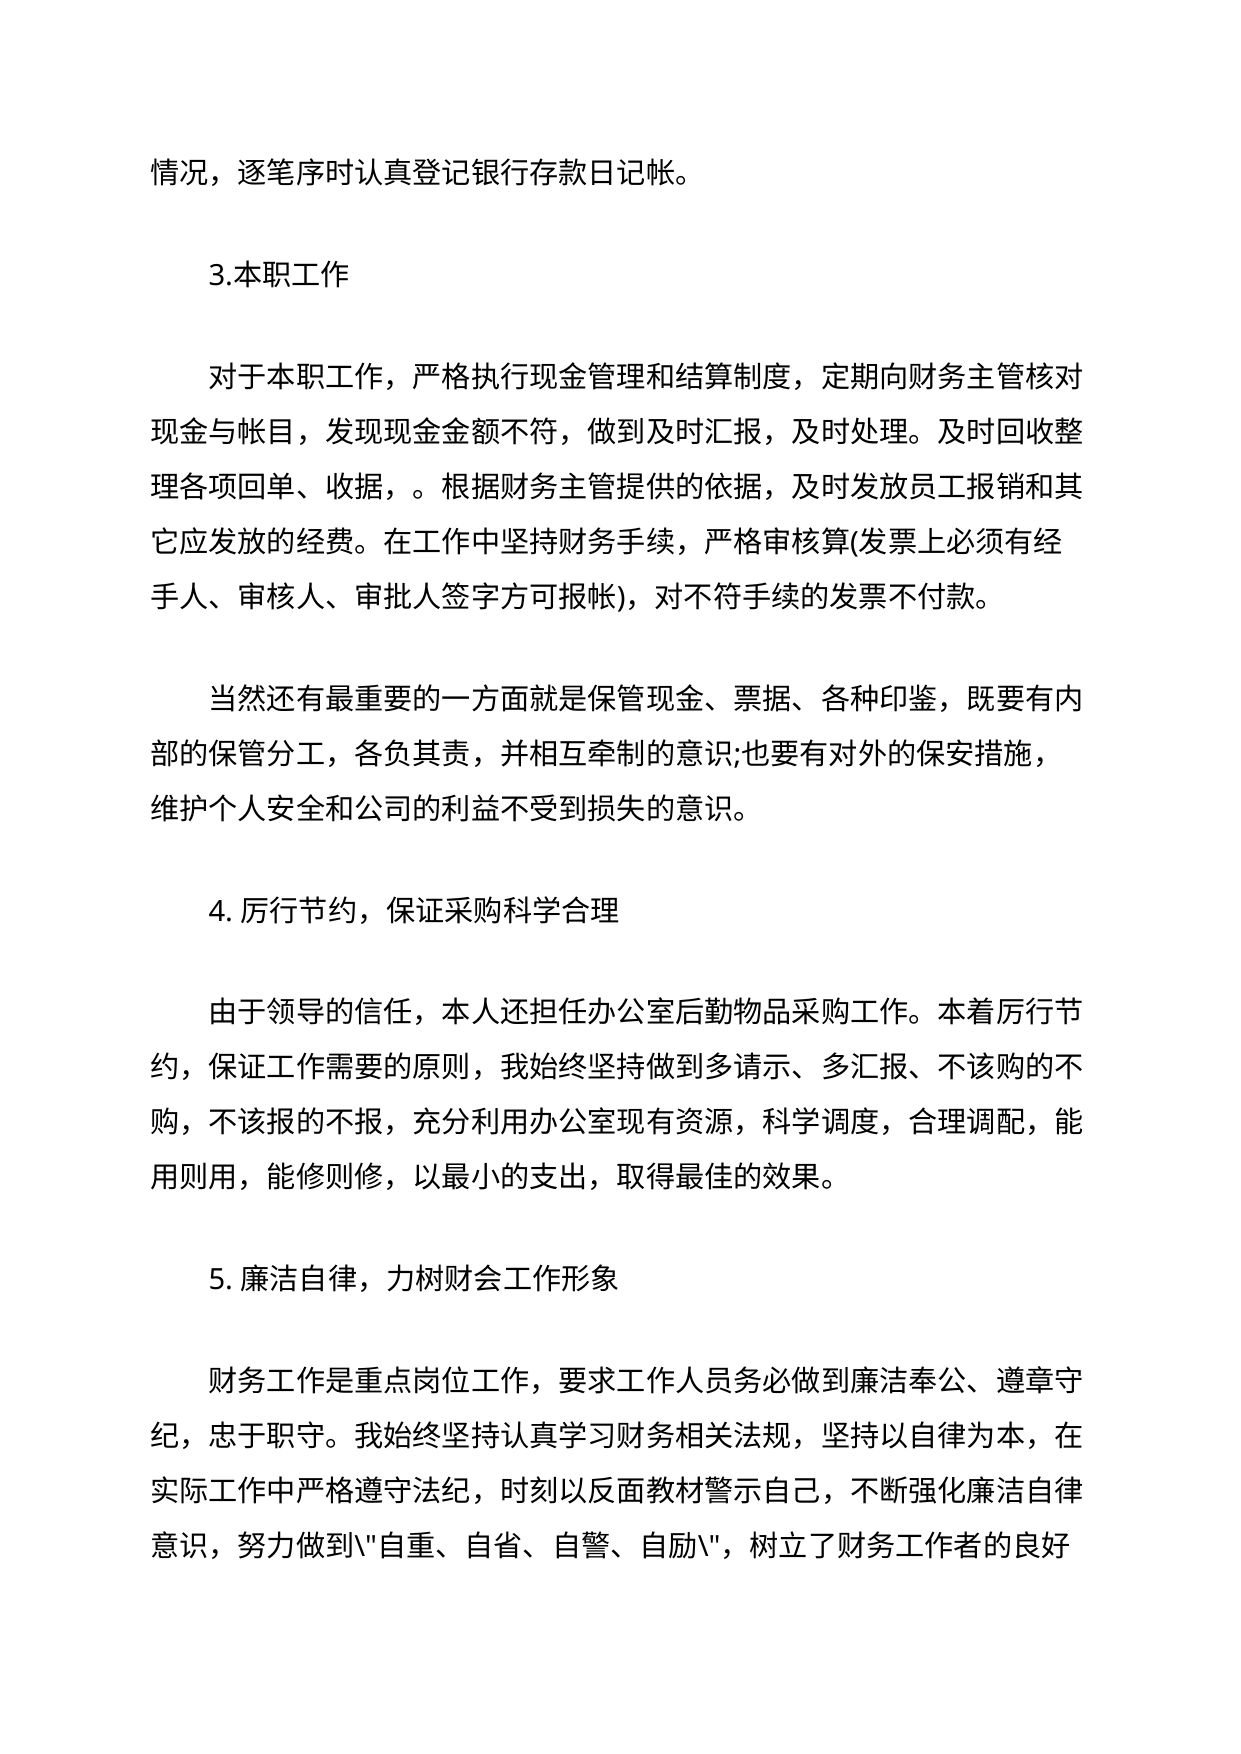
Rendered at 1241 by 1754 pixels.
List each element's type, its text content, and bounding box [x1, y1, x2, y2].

text 当然还有最重要的一方面就是保管现金、票据、各种印鉴，既要有内部的保管分工，各负其责，并相互牵制的意识;也要有对外的保安措施，维护个人安全和公司的利益不受到损失的意识。 [150, 675, 1090, 828]
text 由于领导的信任，本人还担任办公室后勤物品采购工作。本着厉行节约，保证工作需要的原则，我始终坚持做到多请示、多汇报、不该购的不购，不该报的不报，充分利用办公室现有资源，科学调度，合理调配，能用则用，能修则修，以最小的支出，取得最佳的效果。 [150, 989, 1090, 1196]
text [150, 150, 1090, 192]
text 5. 廉洁自律，力树财会工作形象 [150, 1256, 1090, 1298]
text 对于本职工作，严格执行现金管理和结算制度，定期向财务主管核对现金与帐目，发现现金金额不符，做到及时汇报，及时处理。及时回收整理各项回单、收据，。根据财务主管提供的依据，及时发放员工报销和其它应发放的经费。在工作中坚持财务手续，严格审核算(发票上必须有经手人、审核人、审批人签字方可报帐)，对不符手续的发票不付款。 [150, 354, 1090, 616]
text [150, 1357, 1090, 1564]
text 4. 厉行节约，保证采购科学合理 [150, 887, 1090, 929]
text 3.本职工作 [150, 252, 1090, 294]
